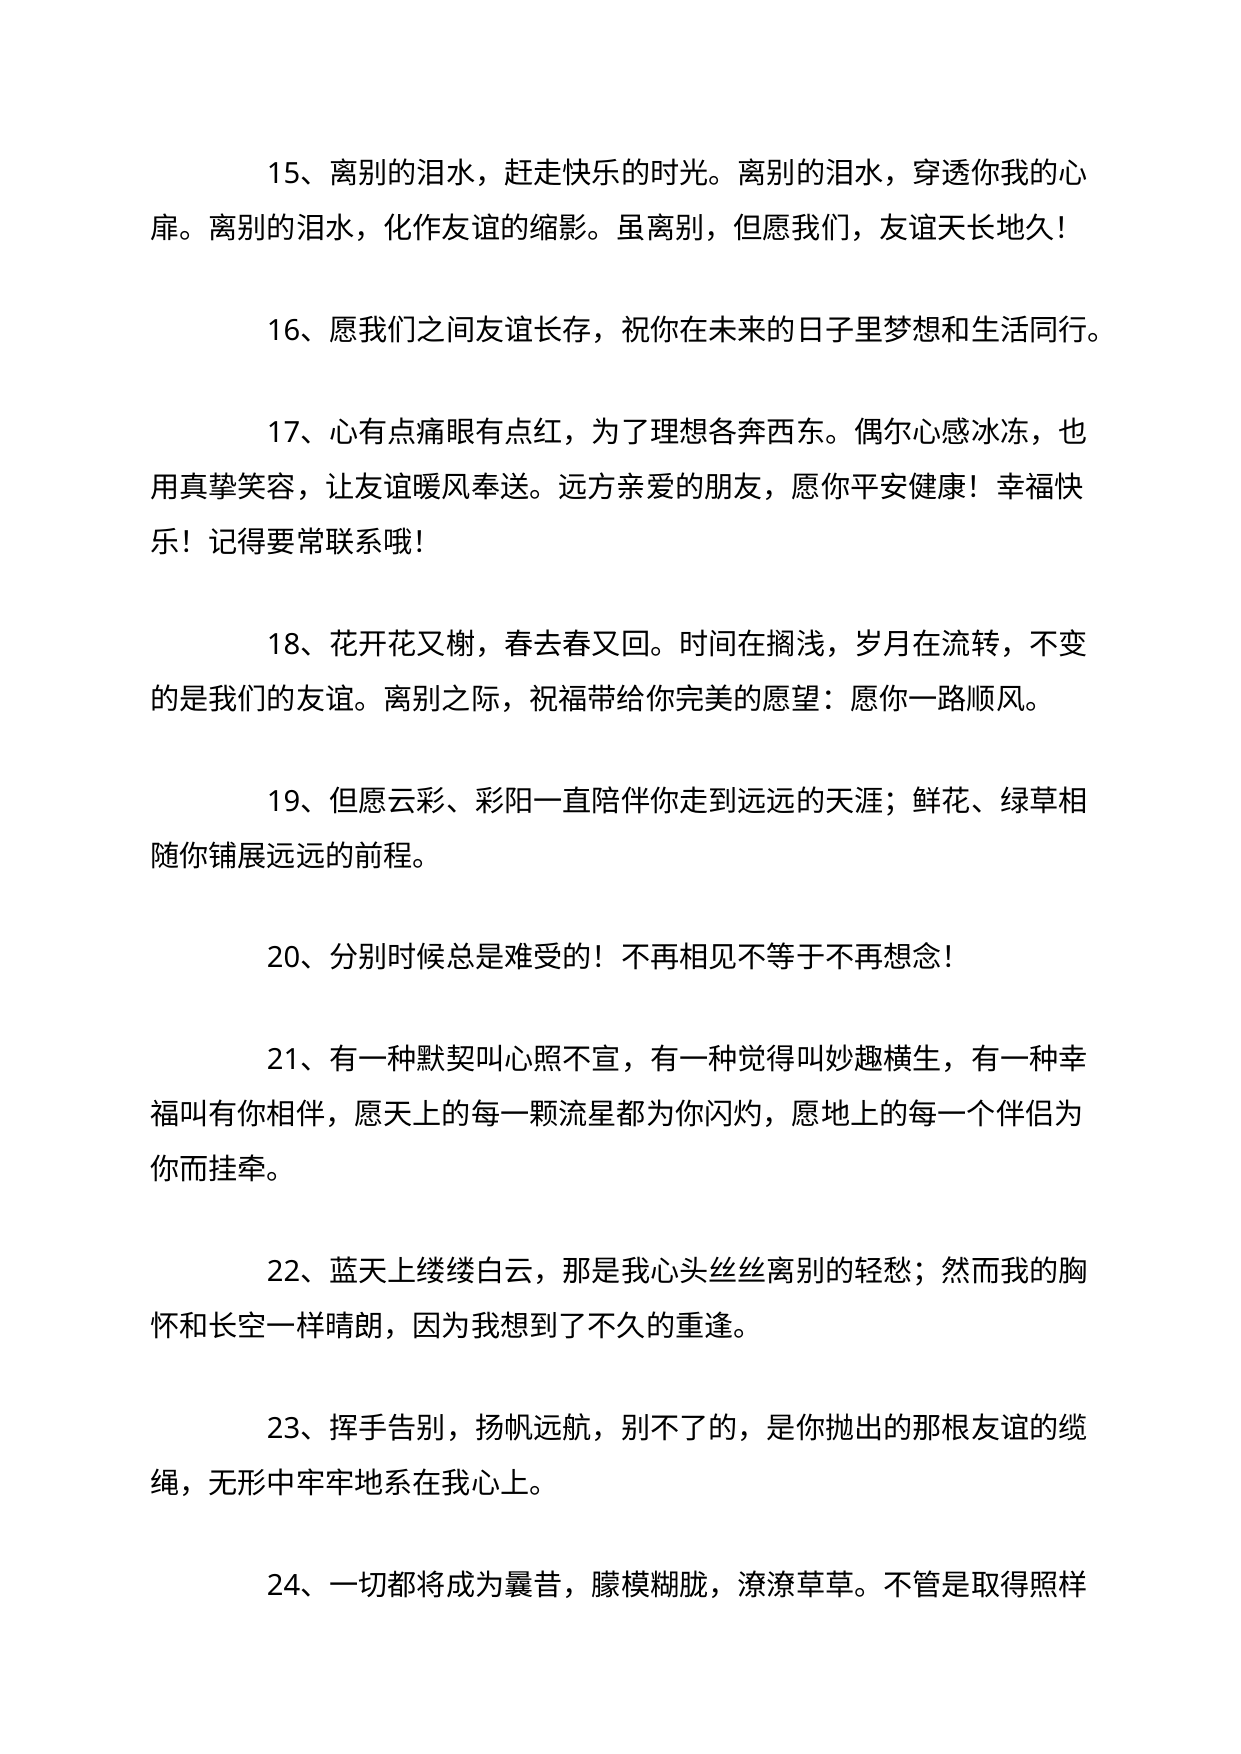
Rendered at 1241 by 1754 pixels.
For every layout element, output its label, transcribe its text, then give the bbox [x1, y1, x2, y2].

text 17、心有点痛眼有点红，为了理想各奔西东。偶尔心感冰冻，也用真挚笑容，让友谊暖风奉送。远方亲爱的朋友，愿你平安健康！幸福快乐！记得要常联系哦！ [150, 409, 1090, 561]
text 20、分别时候总是难受的！不再相见不等于不再想念！ [150, 934, 1090, 976]
text 19、但愿云彩、彩阳一直陪伴你走到远远的天涯；鲜花、绿草相随你铺展远远的前程。 [150, 777, 1090, 874]
text 21、有一种默契叫心照不宣，有一种觉得叫妙趣横生，有一种幸福叫有你相伴，愿天上的每一颗流星都为你闪灼，愿地上的每一个伴侣为你而挂牵。 [150, 1036, 1090, 1188]
text 18、花开花又榭，春去春又回。时间在搁浅，岁月在流转，不变的是我们的友谊。离别之际，祝福带给你完美的愿望：愿你一路顺风。 [150, 620, 1090, 718]
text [150, 1561, 1090, 1603]
text 16、愿我们之间友谊长存，祝你在未来的日子里梦想和生活同行。 [150, 307, 1090, 349]
text 23、挥手告别，扬帆远航，别不了的，是你抛出的那根友谊的缆绳，无形中牢牢地系在我心上。 [150, 1404, 1090, 1502]
text 22、蓝天上缕缕白云，那是我心头丝丝离别的轻愁；然而我的胸怀和长空一样晴朗，因为我想到了不久的重逢。 [150, 1248, 1090, 1345]
text 15、离别的泪水，赶走快乐的时光。离别的泪水，穿透你我的心扉。离别的泪水，化作友谊的缩影。虽离别，但愿我们，友谊天长地久！ [150, 150, 1090, 247]
